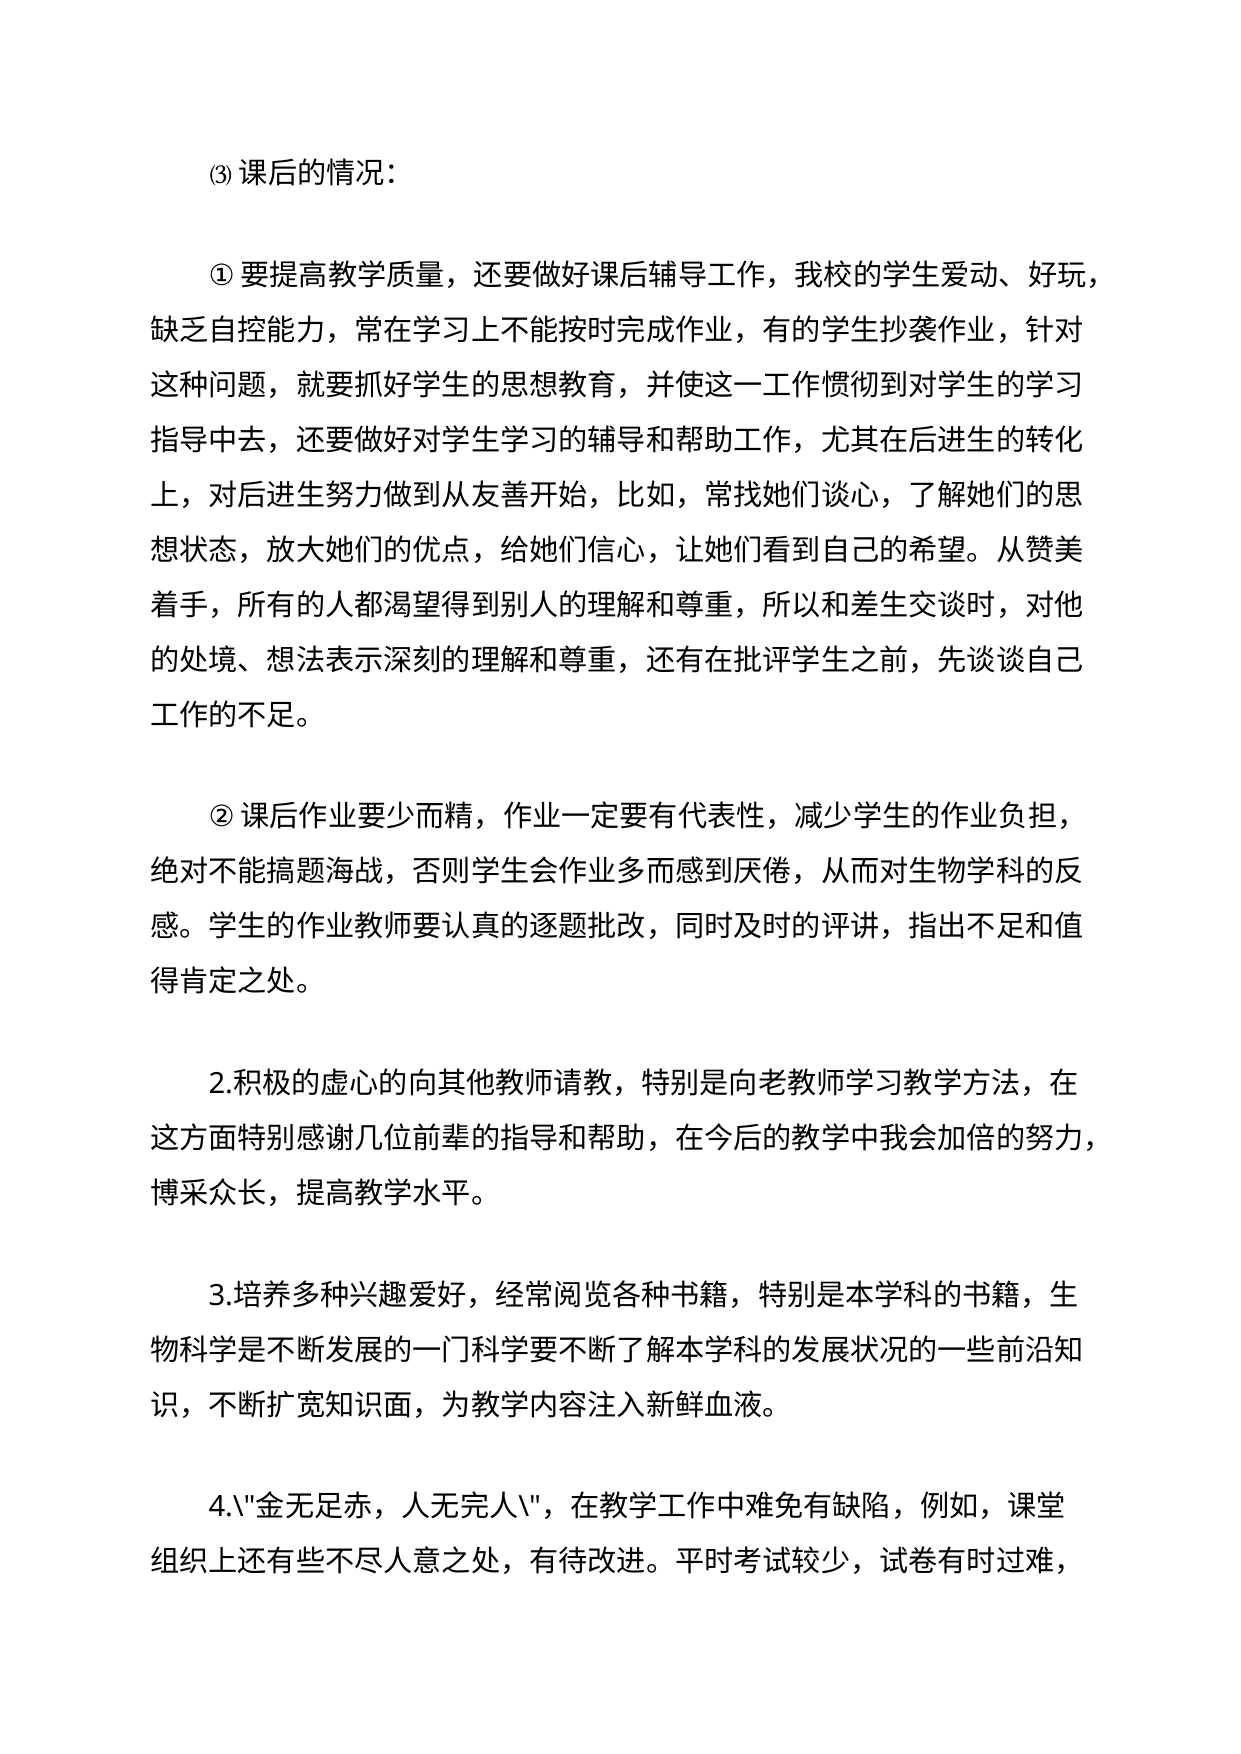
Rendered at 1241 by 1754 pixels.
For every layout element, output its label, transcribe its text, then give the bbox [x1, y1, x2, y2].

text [150, 1483, 1090, 1580]
text 3.培养多种兴趣爱好，经常阅览各种书籍，特别是本学科的书籍，生物科学是不断发展的一门科学要不断了解本学科的发展状况的一些前沿知识，不断扩宽知识面，为教学内容注入新鲜血液。 [150, 1271, 1090, 1423]
text ⑶课后的情况： [150, 150, 1090, 192]
text ①要提高教学质量，还要做好课后辅导工作，我校的学生爱动、好玩，缺乏自控能力，常在学习上不能按时完成作业，有的学生抄袭作业，针对这种问题，就要抓好学生的思想教育，并使这一工作惯彻到对学生的学习指导中去，还要做好对学生学习的辅导和帮助工作，尤其在后进生的转化上，对后进生努力做到从友善开始，比如，常找她们谈心，了解她们的思想状态，放大她们的优点，给她们信心，让她们看到自己的希望。从赞美着手，所有的人都渴望得到别人的理解和尊重，所以和差生交谈时，对他的处境、想法表示深刻的理解和尊重，还有在批评学生之前，先谈谈自己工作的不足。 [150, 252, 1090, 733]
text ②课后作业要少而精，作业一定要有代表性，减少学生的作业负担，绝对不能搞题海战，否则学生会作业多而感到厌倦，从而对生物学科的反感。学生的作业教师要认真的逐题批改，同时及时的评讲，指出不足和值得肯定之处。 [150, 793, 1090, 1000]
text 2.积极的虚心的向其他教师请教，特别是向老教师学习教学方法，在这方面特别感谢几位前辈的指导和帮助，在今后的教学中我会加倍的努力，博采众长，提高教学水平。 [150, 1059, 1090, 1212]
